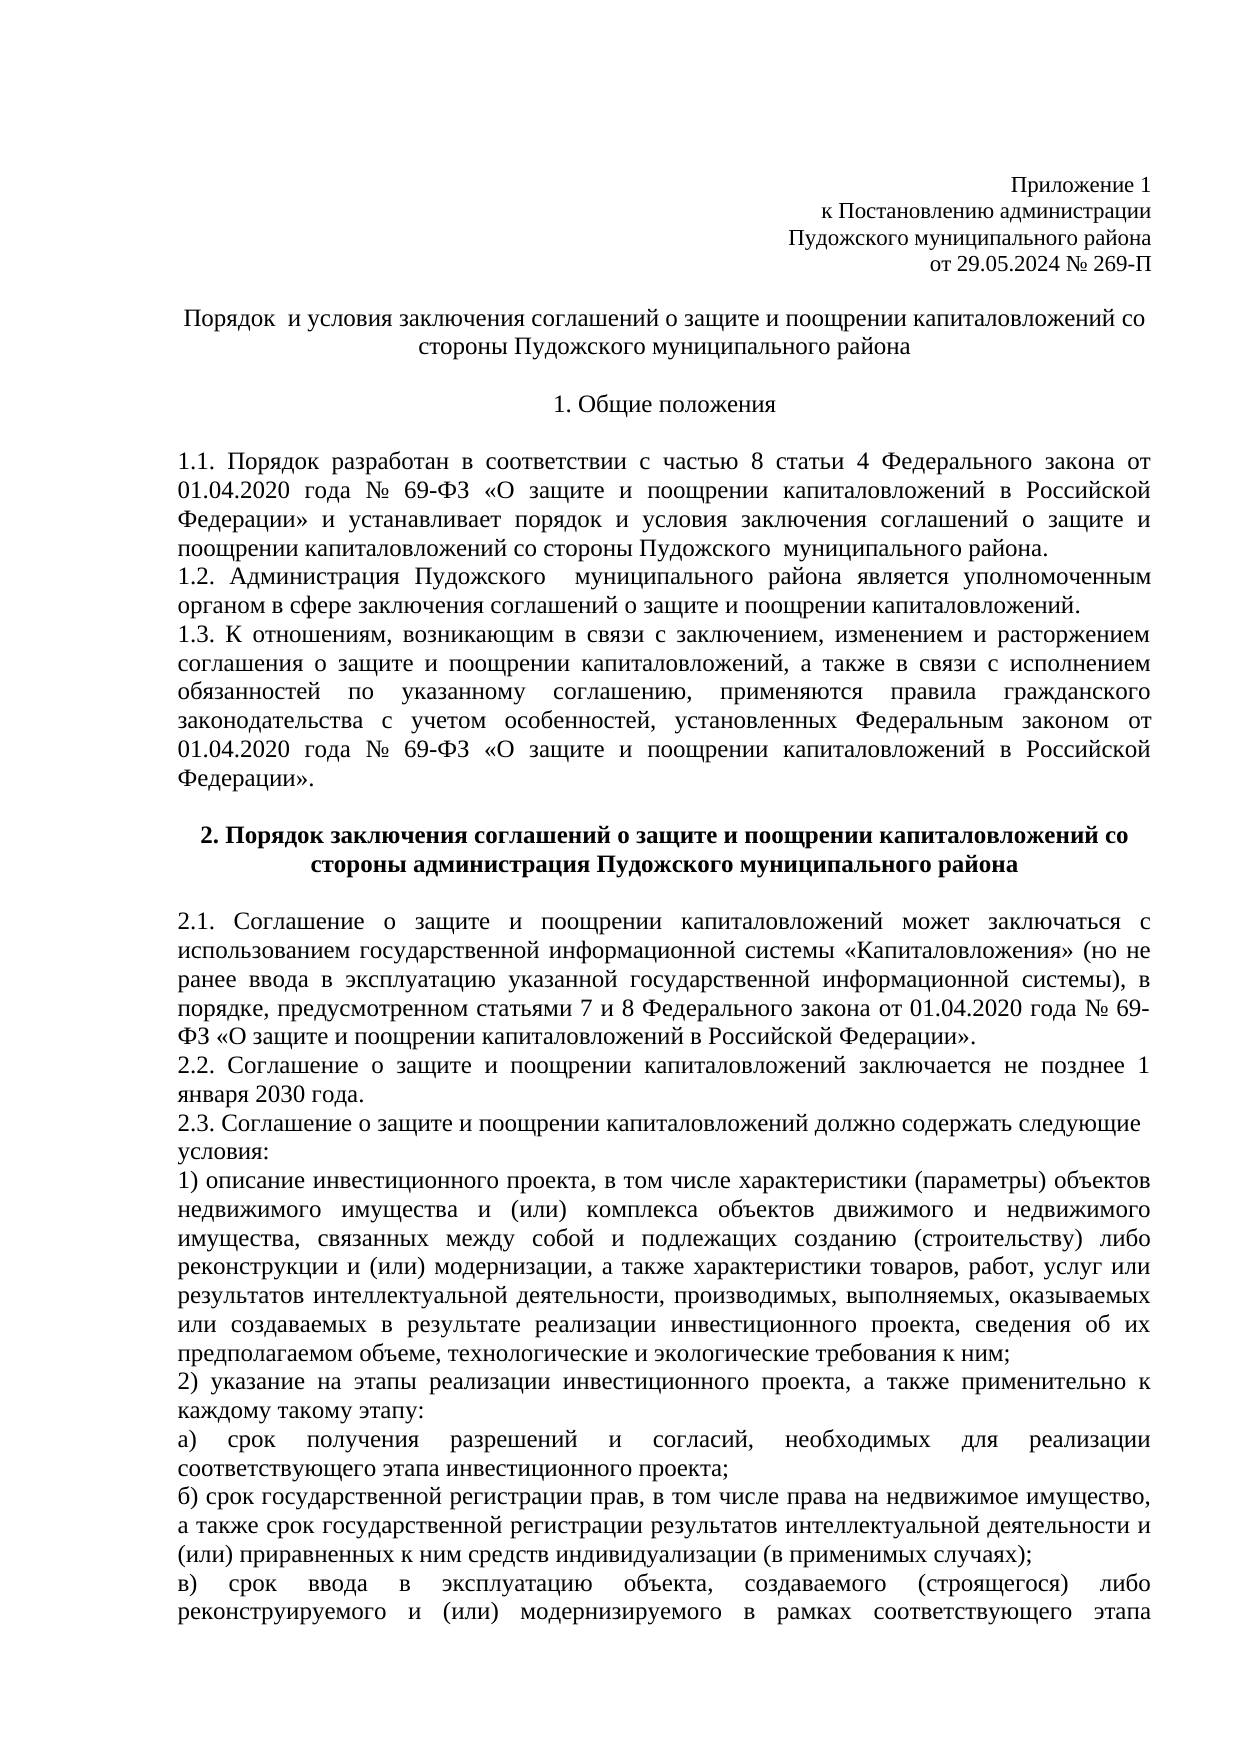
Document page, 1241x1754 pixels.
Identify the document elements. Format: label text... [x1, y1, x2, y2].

text Порядок и условия заключения соглашений о защите и поощрении капиталовложений со стороны Пудожского муниципального района [177, 303, 1152, 360]
text б) срок государственной регистрации прав, в том числе права на недвижимое имущество, а также срок государственной регистрации результатов интеллектуальной деятельности и (или) приравненных к ним средств индивидуализации (в применимых случаях); [177, 1481, 1152, 1568]
text к Постановлению администрации [177, 197, 1152, 223]
text 2. Порядок заключения соглашений о защите и поощрении капиталовложений со стороны администрация Пудожского муниципального района [177, 820, 1152, 878]
text 2.2. Соглашение о защите и поощрении капиталовложений заключается не позднее 1 января 2030 года. [177, 1050, 1152, 1108]
text от 29.05.2024 № 269-П [177, 250, 1152, 276]
text 2) указание на этапы реализации инвестиционного проекта, а также применительно к каждому такому этапу: [177, 1366, 1152, 1424]
text 1) описание инвестиционного проекта, в том числе характеристики (параметры) объектов недвижимого имущества и (или) комплекса объектов движимого и недвижимого имущества, связанных между собой и подлежащих созданию (строительству) либо реконструкции и (или) модернизации, а также характеристики товаров, работ, услуг или результатов интеллектуальной деятельности, производимых, выполняемых, оказываемых или создаваемых в результате реализации инвестиционного проекта, сведения об их предполагаемом объеме, технологические и экологические требования к ним; [177, 1165, 1152, 1366]
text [177, 1568, 1152, 1625]
text 2.1. Соглашение о защите и поощрении капиталовложений может заключаться с использованием государственной информационной системы «Капиталовложения» (но не ранее ввода в эксплуатацию указанной государственной информационной системы), в порядке, предусмотренном статьями 7 и 8 Федерального закона от 01.04.2020 года № 69-ФЗ «О защите и поощрении капиталовложений в Российской Федерации». [177, 906, 1152, 1050]
text 1. Общие положения [177, 389, 1152, 418]
text Пудожского муниципального района [177, 223, 1152, 250]
text 1.2. Администрация Пудожского муниципального района является уполномоченным органом в сфере заключения соглашений о защите и поощрении капиталовложений. [177, 561, 1152, 619]
text 1.3. К отношениям, возникающим в связи с заключением, изменением и расторжением соглашения о защите и поощрении капиталовложений, а также в связи с исполнением обязанностей по указанному соглашению, применяются правила гражданского законодательства с учетом особенностей, установленных Федеральным законом от 01.04.2020 года № 69-ФЗ «О защите и поощрении капиталовложений в Российской Федерации». [177, 619, 1152, 791]
text 2.3. Соглашение о защите и поощрении капиталовложений должно содержать следующие условия: [177, 1108, 1152, 1165]
text а) срок получения разрешений и согласий, необходимых для реализации соответствующего этапа инвестиционного проекта; [177, 1424, 1152, 1481]
text 1.1. Порядок разработан в соответствии с частью 8 статьи 4 Федерального закона от 01.04.2020 года № 69-ФЗ «О защите и поощрении капиталовложений в Российской Федерации» и устанавливает порядок и условия заключения соглашений о защите и поощрении капиталовложений со стороны Пудожского муниципального района. [177, 446, 1152, 561]
text Приложение 1 [177, 171, 1152, 197]
